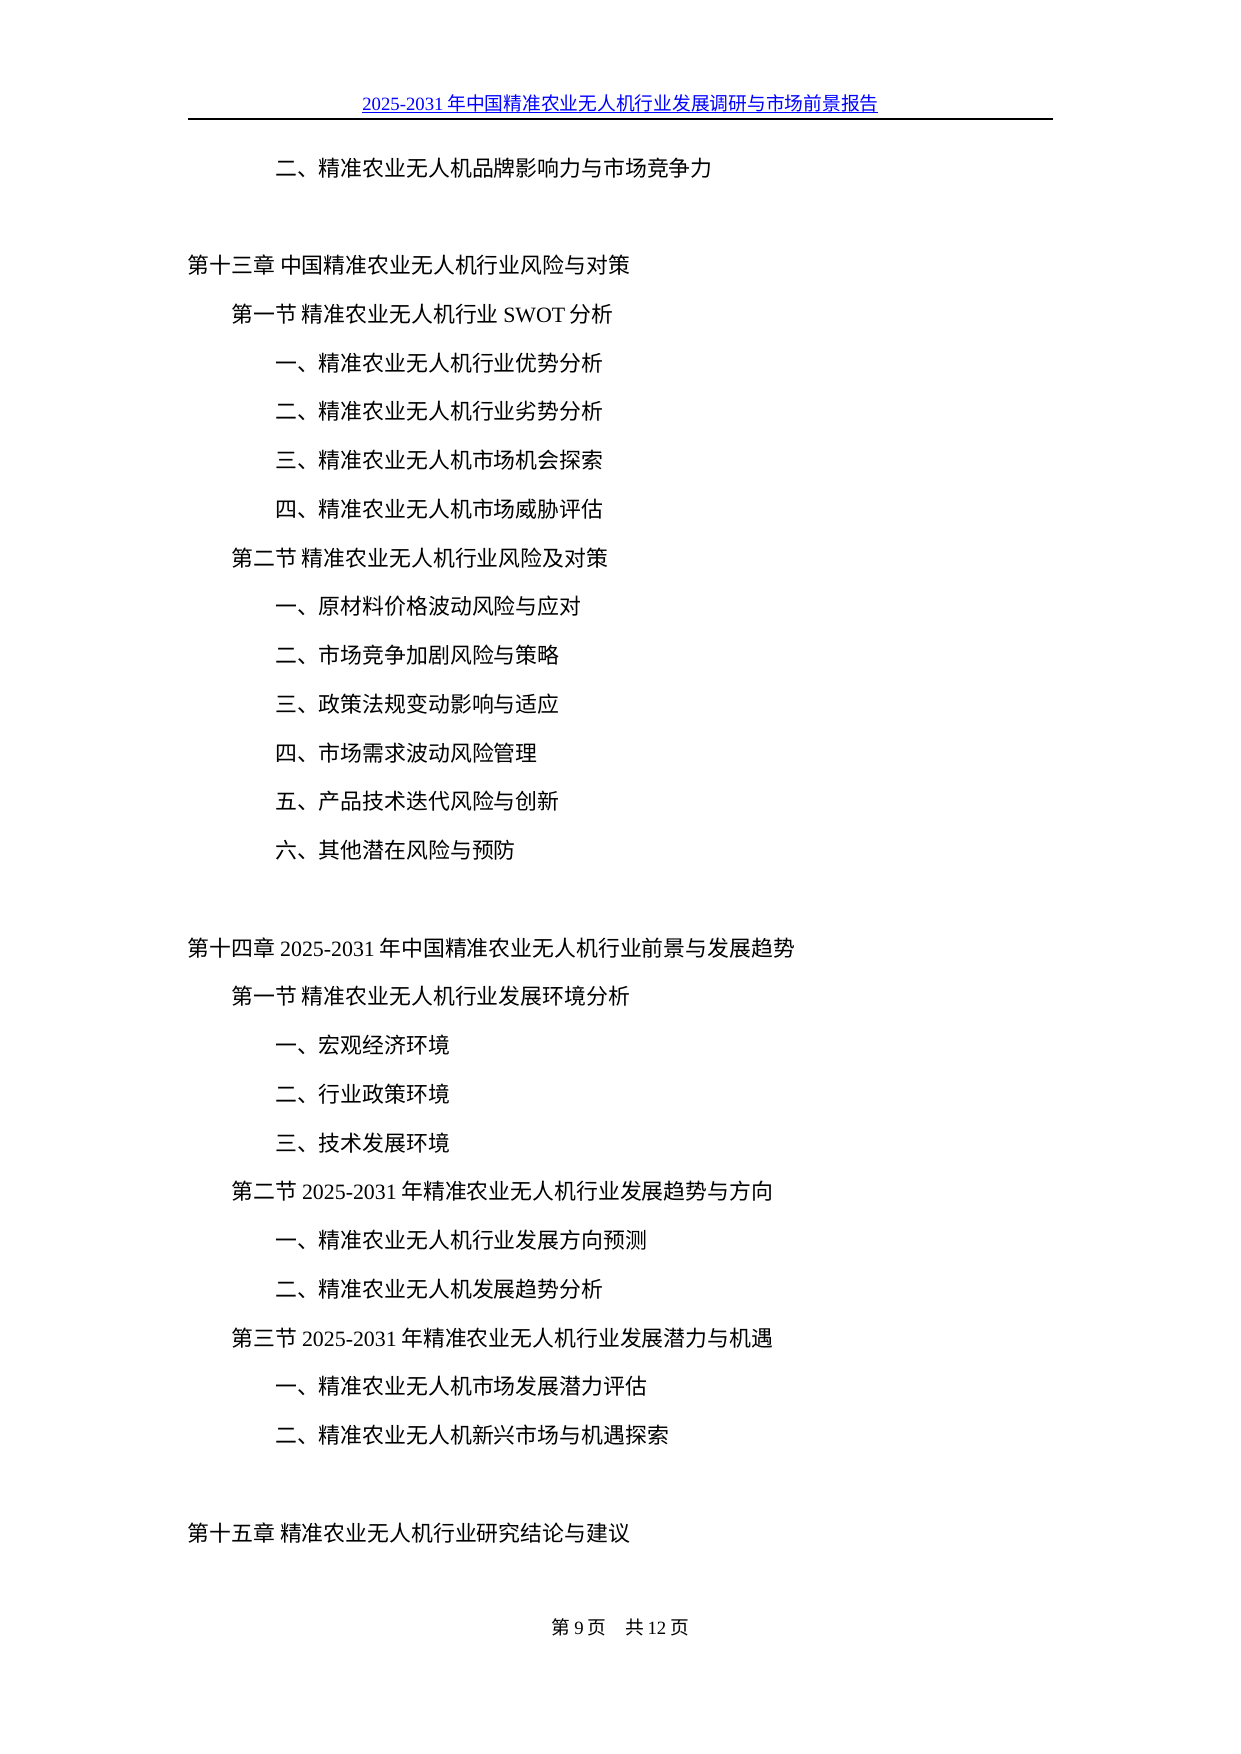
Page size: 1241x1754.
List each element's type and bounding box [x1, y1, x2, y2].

text [187, 150, 1053, 1548]
